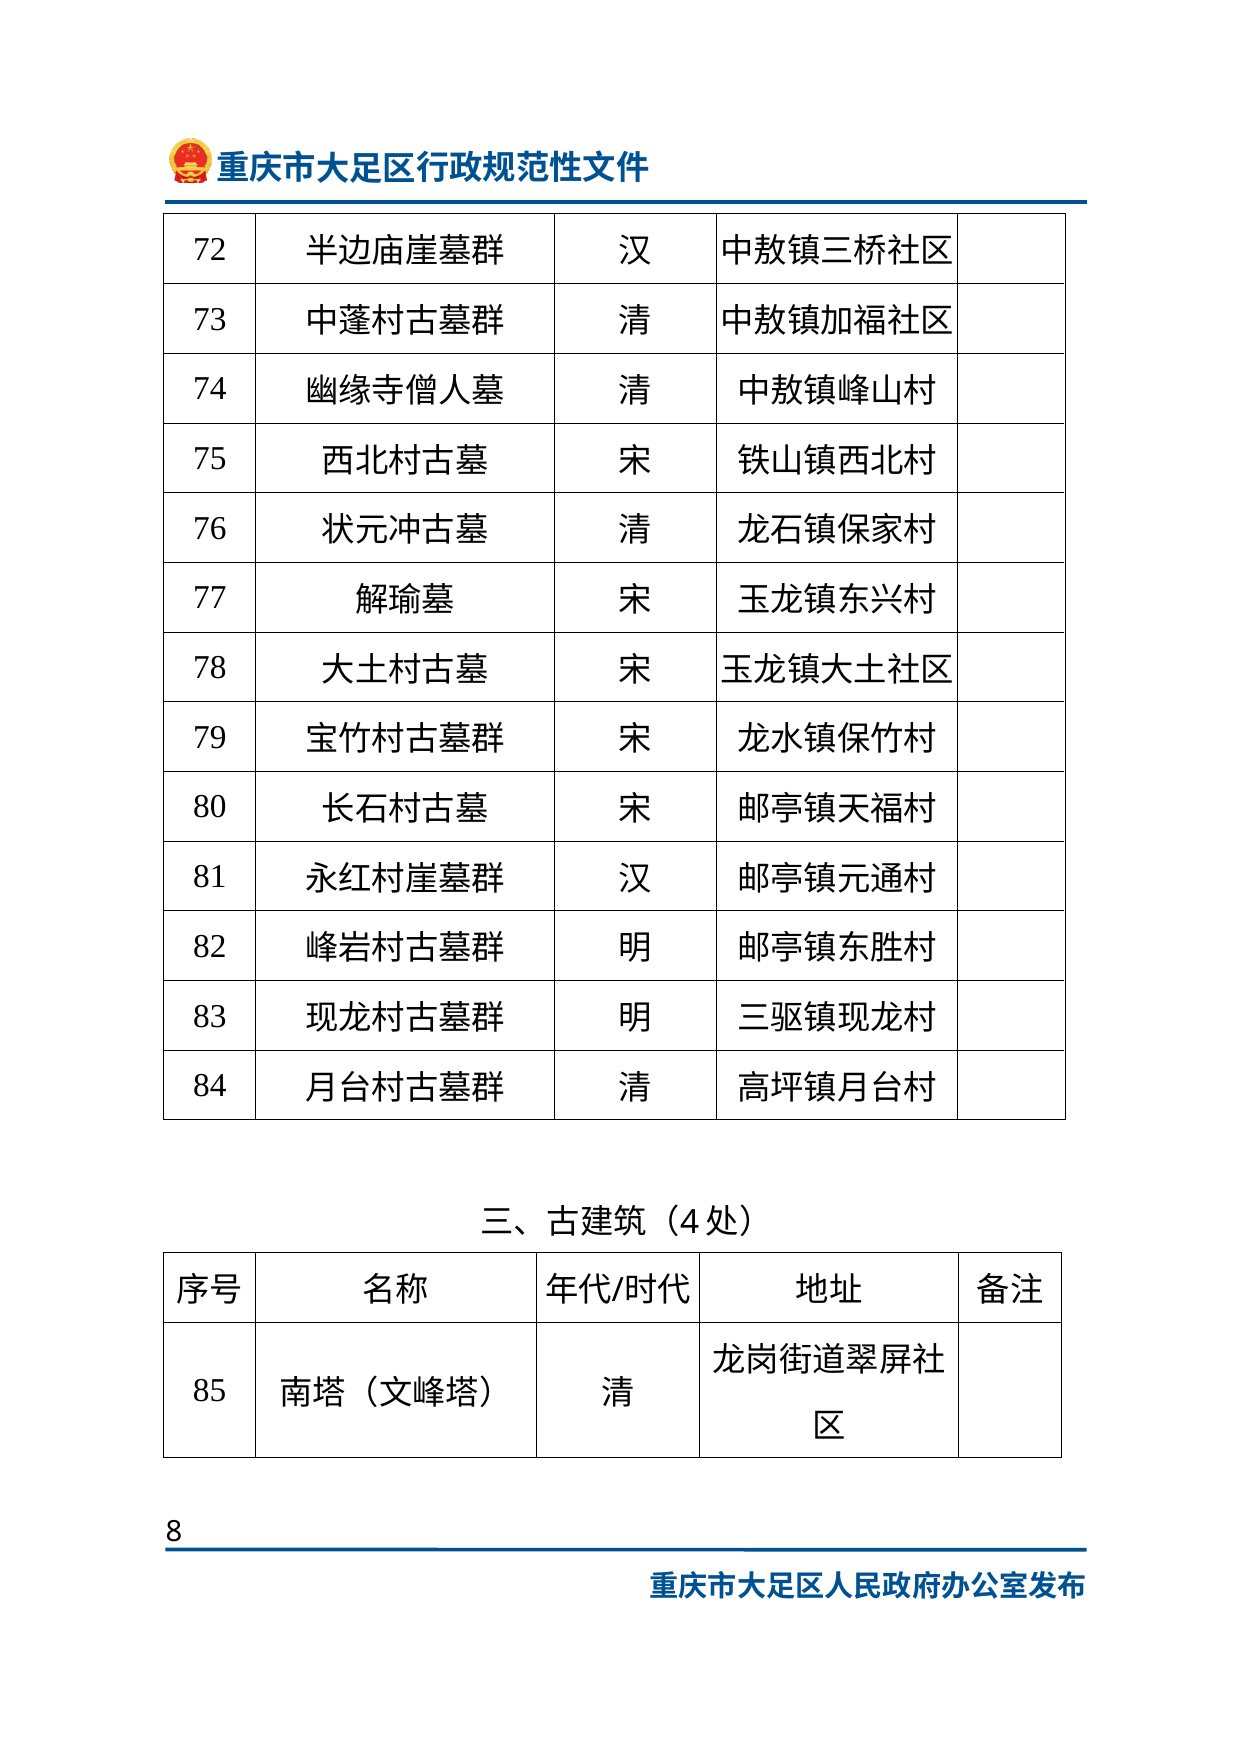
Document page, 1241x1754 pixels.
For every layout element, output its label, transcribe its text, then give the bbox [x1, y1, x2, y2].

table_cell 西北村古墓 [256, 424, 554, 492]
table_cell 长石村古墓 [256, 772, 554, 841]
text 三、古建筑（4处） [165, 1186, 1087, 1252]
table_cell 82 [164, 911, 255, 980]
table_cell [958, 353, 1065, 422]
table_cell 宋 [555, 702, 716, 771]
table_cell 85 [164, 1323, 255, 1457]
table_cell 大土村古墓 [256, 633, 554, 701]
table_cell 汉 [555, 214, 716, 283]
table_cell 明 [555, 911, 716, 980]
table_cell 中敖镇峰山村 [717, 354, 957, 422]
table_cell 宋 [555, 424, 716, 492]
table_cell 83 [164, 981, 255, 1049]
table_cell 三驱镇现龙村 [717, 981, 957, 1049]
table_cell 清 [555, 1051, 716, 1119]
table_cell 中敖镇三桥社区 [717, 214, 957, 283]
table_cell 宝竹村古墓群 [256, 702, 554, 771]
table_cell 状元冲古墓 [256, 493, 554, 562]
table_cell 玉龙镇东兴村 [717, 563, 957, 631]
table_cell [958, 841, 1065, 910]
table_cell 中蓬村古墓群 [256, 284, 554, 353]
table_cell 邮亭镇天福村 [717, 772, 957, 841]
table_cell 现龙村古墓群 [256, 981, 554, 1049]
table_cell [958, 631, 1065, 701]
table_cell 高坪镇月台村 [717, 1051, 957, 1119]
table_cell [958, 910, 1065, 980]
table_cell [959, 1323, 1061, 1457]
table_cell 宋 [555, 772, 716, 841]
table_cell 邮亭镇元通村 [717, 842, 957, 910]
table_cell 81 [164, 842, 255, 910]
table_cell 84 [164, 1051, 255, 1119]
table_cell [958, 771, 1065, 841]
table_header 备注 [959, 1253, 1061, 1322]
table_cell 80 [164, 772, 255, 841]
table_cell [958, 562, 1065, 631]
table_cell 77 [164, 563, 255, 631]
table_cell [958, 492, 1065, 562]
table_cell [958, 701, 1065, 771]
table_cell 清 [555, 284, 716, 353]
table_cell 月台村古墓群 [256, 1051, 554, 1119]
table_cell 半边庙崖墓群 [256, 214, 554, 283]
table_cell 清 [555, 354, 716, 422]
table_cell 76 [164, 493, 255, 562]
table_cell 73 [164, 284, 255, 353]
picture [165, 136, 216, 187]
table_cell 79 [164, 702, 255, 771]
table_cell 75 [164, 424, 255, 492]
table_cell 78 [164, 633, 255, 701]
table_cell 龙岗街道翠屏社区 [700, 1323, 958, 1457]
table_cell [958, 423, 1065, 492]
table_cell 74 [164, 354, 255, 422]
table_cell [958, 1050, 1065, 1119]
table_cell 解瑜墓 [256, 563, 554, 631]
table_cell 明 [555, 981, 716, 1049]
table_cell 清 [555, 493, 716, 562]
table_cell 玉龙镇大土社区 [717, 633, 957, 701]
table_cell 永红村崖墓群 [256, 842, 554, 910]
table_cell 宋 [555, 633, 716, 701]
table_header 序号 [164, 1253, 255, 1322]
table_cell 宋 [555, 563, 716, 631]
table_cell [958, 980, 1065, 1049]
table_header 地址 [700, 1253, 958, 1322]
table_cell 峰岩村古墓群 [256, 911, 554, 980]
table_header 名称 [256, 1253, 536, 1322]
table_cell 中敖镇加福社区 [717, 284, 957, 353]
table_cell [958, 214, 1065, 283]
table_cell [958, 283, 1065, 353]
table_cell 南塔（文峰塔） [256, 1323, 536, 1457]
table_cell 龙石镇保家村 [717, 493, 957, 562]
table_header 年代/时代 [537, 1253, 699, 1322]
table_cell 清 [537, 1323, 699, 1457]
table_cell 龙水镇保竹村 [717, 702, 957, 771]
table_cell 邮亭镇东胜村 [717, 911, 957, 980]
table_cell 汉 [555, 842, 716, 910]
table_cell 铁山镇西北村 [717, 424, 957, 492]
table_cell 幽缘寺僧人墓 [256, 354, 554, 422]
table_cell 72 [164, 214, 255, 283]
